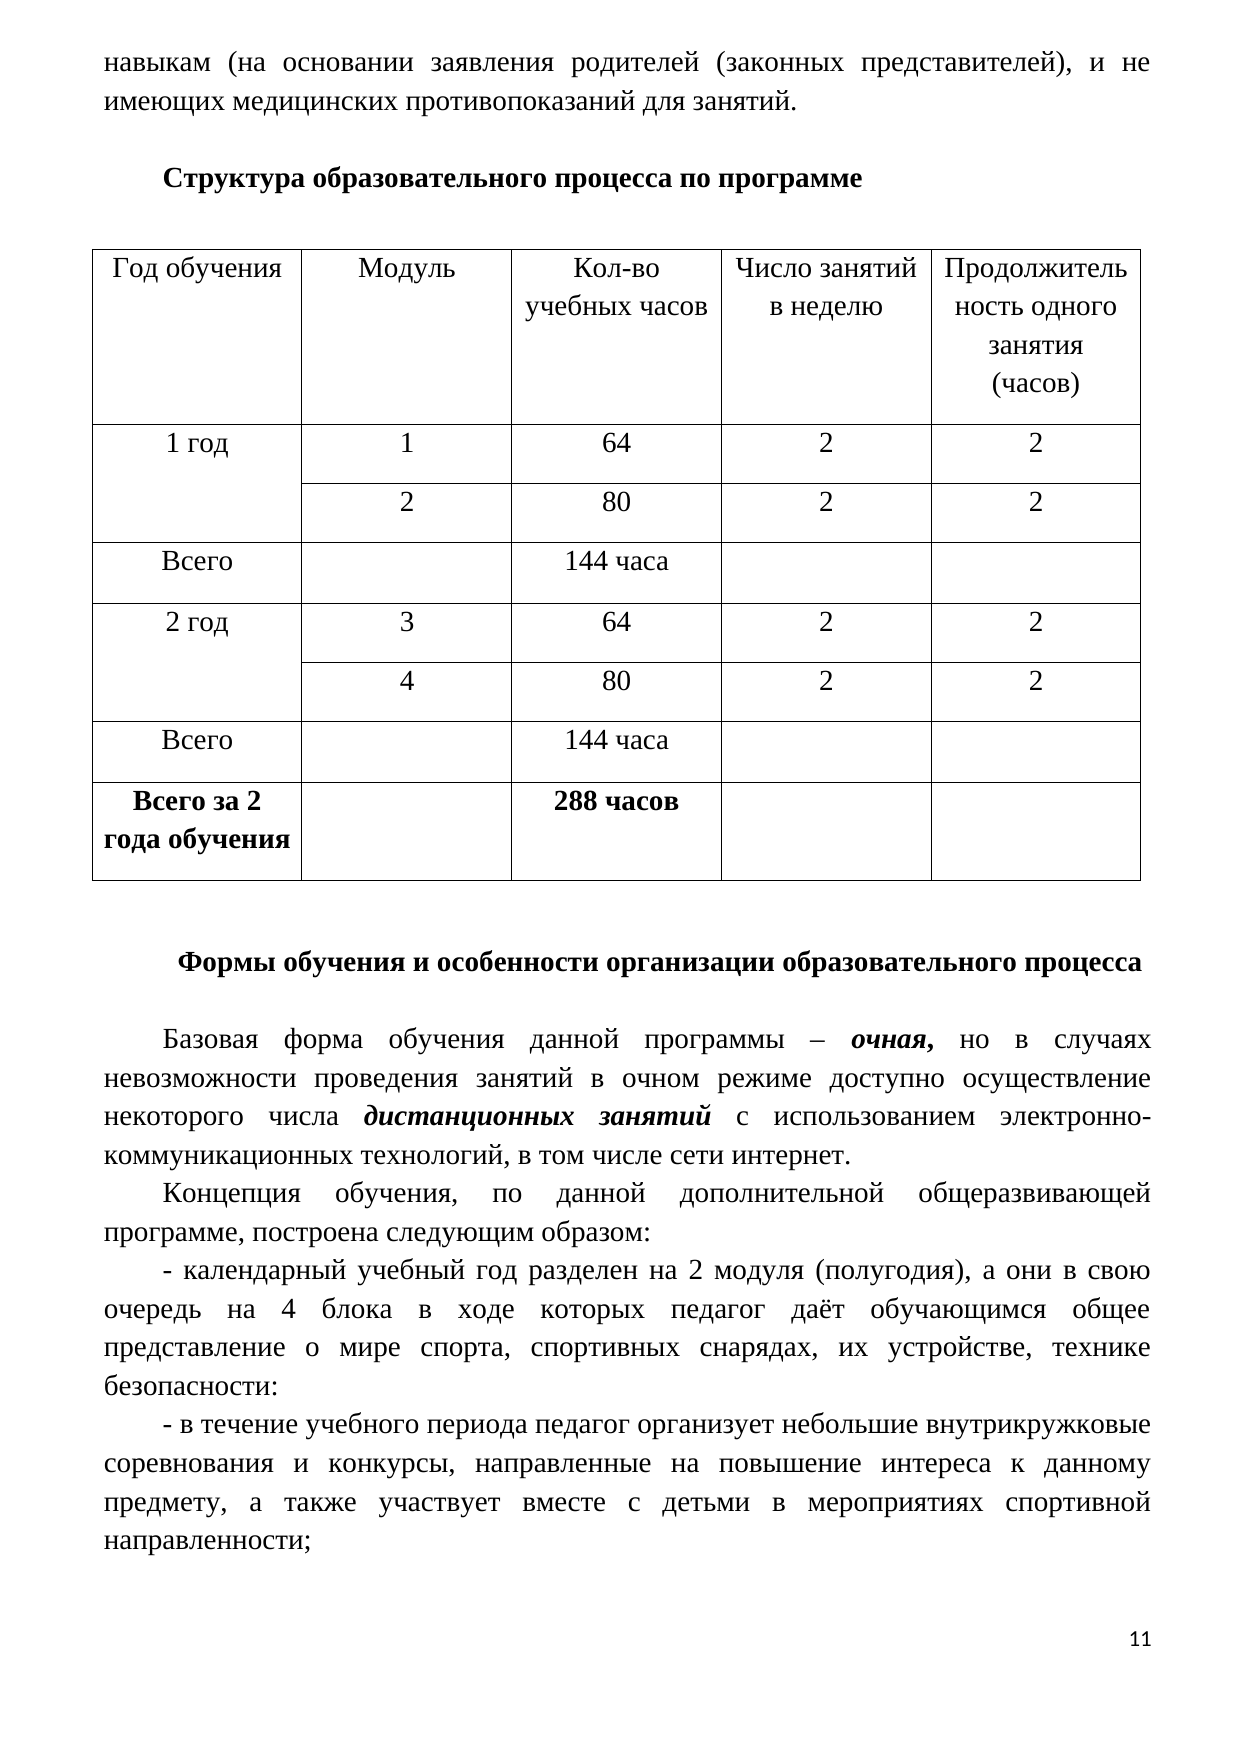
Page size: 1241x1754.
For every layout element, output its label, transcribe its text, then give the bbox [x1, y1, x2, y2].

table_cell 2 [932, 484, 1140, 542]
text Структура образовательного процесса по программе [103, 160, 1152, 193]
text Базовая форма обучения данной программы – очная, но в случаях невозможности проведения занятий в очном режиме доступно осуществление некоторого числа дистанционных занятий с использованием электронно-коммуникационных технологий, в том числе сети интернет. [103, 1021, 1152, 1170]
table_cell Всего [93, 722, 301, 782]
table_cell 2 [722, 484, 931, 542]
table_cell 1 год [93, 425, 301, 542]
table_cell 2 [932, 663, 1140, 721]
table_cell 3 [302, 604, 511, 662]
table_cell [302, 543, 511, 603]
table_header Модуль [302, 250, 511, 424]
table_cell 2 год [93, 604, 301, 721]
table_header Число занятий в неделю [722, 250, 931, 424]
table_cell 2 [932, 604, 1140, 662]
text - календарный учебный год разделен на 2 модуля (полугодия), а они в свою очередь на 4 блока в ходе которых педагог даёт обучающимся общее представление о мире спорта, спортивных снарядах, их устройстве, технике безопасности: [103, 1252, 1152, 1402]
table_header Продолжительность одного занятия (часов) [932, 250, 1140, 424]
table_cell 2 [302, 484, 511, 542]
text - в течение учебного периода педагог организует небольшие внутрикружковые соревнования и конкурсы, направленные на повышение интереса к данному предмету, а также участвует вместе с детьми в мероприятиях спортивной направленности; [103, 1407, 1152, 1556]
table_header Год обучения [93, 250, 301, 424]
table_cell 288 часов [512, 783, 721, 879]
table_cell 2 [932, 425, 1140, 483]
table_cell 2 [722, 604, 931, 662]
table_cell Всего за 2 года обучения [93, 783, 301, 879]
table_cell Всего [93, 543, 301, 603]
table_cell [302, 783, 511, 879]
table_cell 144 часа [512, 543, 721, 603]
table_cell [932, 722, 1140, 782]
table_cell [302, 722, 511, 782]
table_cell 4 [302, 663, 511, 721]
table_cell [932, 783, 1140, 879]
table_cell [722, 783, 931, 879]
table_cell 80 [512, 663, 721, 721]
table_cell 64 [512, 604, 721, 662]
table_cell [722, 543, 931, 603]
table_header Кол-во учебных часов [512, 250, 721, 424]
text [103, 44, 1152, 116]
table_cell 1 [302, 425, 511, 483]
table_cell 144 часа [512, 722, 721, 782]
table_cell 80 [512, 484, 721, 542]
text Концепция обучения, по данной дополнительной общеразвивающей программе, построена следующим образом: [103, 1175, 1152, 1247]
table_cell [932, 543, 1140, 603]
subtitle Формы обучения и особенности организации образовательного процесса [103, 944, 1152, 978]
table_cell 64 [512, 425, 721, 483]
table_cell [722, 722, 931, 782]
table_cell 2 [722, 663, 931, 721]
table_cell 2 [722, 425, 931, 483]
